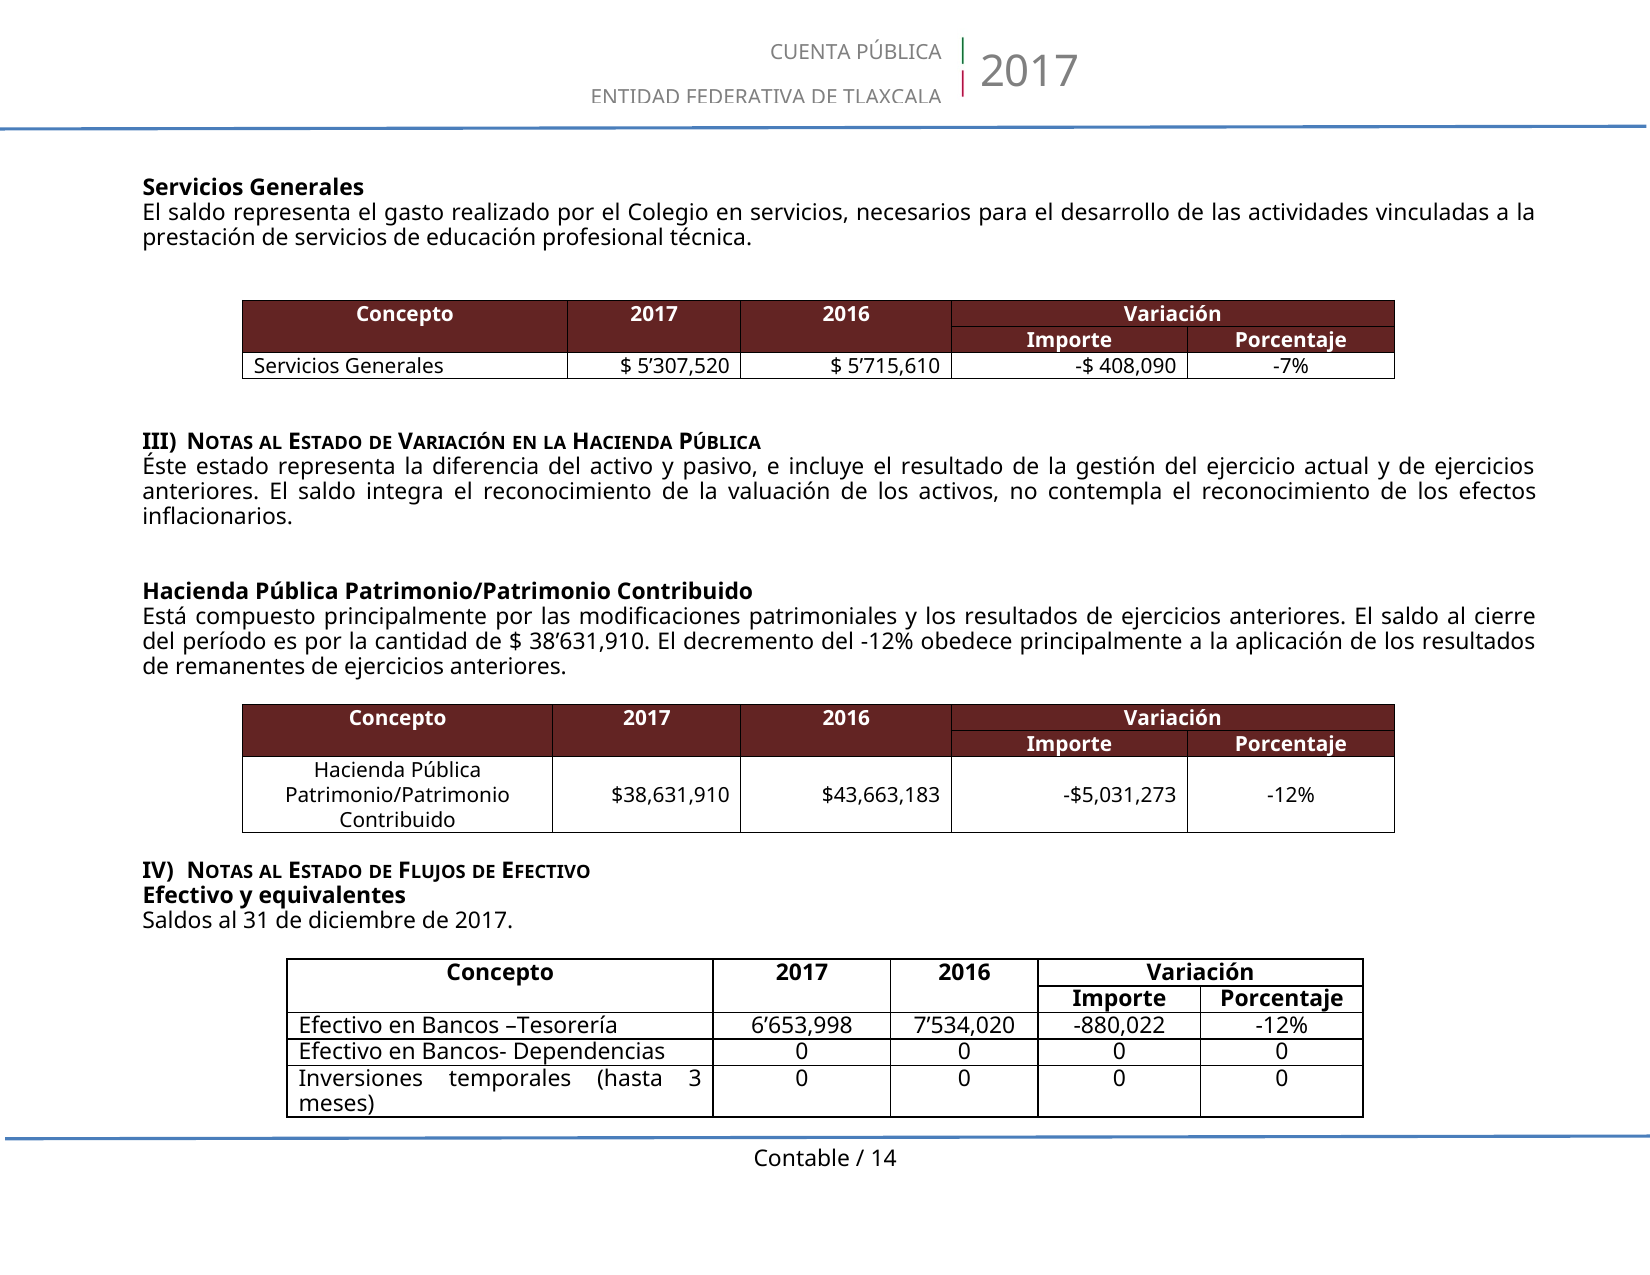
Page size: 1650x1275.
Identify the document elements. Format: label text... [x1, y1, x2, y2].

table_cell $ 5’715,610 [741, 353, 951, 378]
table_cell Inversiones temporales (hasta 3 meses) [288, 1066, 712, 1116]
table_cell $38,631,910 [553, 757, 740, 832]
table_cell Efectivo en Bancos –Tesorería [288, 1013, 712, 1038]
table_header Variación [1039, 960, 1362, 985]
table_cell Efectivo en Bancos- Dependencias [288, 1040, 712, 1064]
table_cell 0 [891, 1040, 1037, 1064]
table_header Concepto [288, 960, 712, 1011]
table_cell Servicios Generales [243, 353, 567, 378]
table_header Concepto [243, 301, 567, 352]
table_cell Porcentaje [1201, 987, 1362, 1011]
text Está compuesto principalmente por las modificaciones patrimoniales y los resultados de ejercicios anteriores. El saldo al cierre del período es por la cantidad de $ 38’631,910. El decremento del -12% obedece principalmente a la aplicación de los resultados de remanentes de ejercicios anteriores. [142, 604, 1537, 679]
text III) Notas al Estado de Variación en la Hacienda Pública [142, 429, 1537, 454]
table_cell -$ 408,090 [952, 353, 1187, 378]
table_cell 6’653,998 [714, 1013, 890, 1038]
table_cell Importe [1039, 987, 1200, 1011]
table_cell -12% [1201, 1013, 1362, 1038]
table_cell $43,663,183 [741, 757, 951, 832]
table_header Variación [952, 705, 1394, 730]
table_cell $ 5’307,520 [568, 353, 740, 378]
table_cell -$5,031,273 [952, 757, 1187, 832]
table_cell -7% [1188, 353, 1394, 378]
table_cell 0 [1039, 1040, 1200, 1064]
text Servicios Generales [142, 175, 1537, 200]
picture [956, 28, 974, 100]
table_cell 0 [1201, 1066, 1362, 1116]
table_header 2016 [741, 705, 951, 756]
text IV) Notas al Estado de Flujos de Efectivo [142, 858, 1537, 883]
table_cell 0 [714, 1040, 890, 1064]
text Éste estado representa la diferencia del activo y pasivo, e incluye el resultado de la gestión del ejercicio actual y de ejercicios anteriores. El saldo integra el reconocimiento de la valuación de los activos, no contempla el reconocimiento de los efectos inflacionarios. [142, 454, 1537, 529]
table_header 2017 [714, 960, 890, 1011]
table_cell Importe [952, 731, 1187, 756]
table_header Concepto [243, 705, 552, 756]
table_cell 0 [1039, 1066, 1200, 1116]
text Hacienda Pública Patrimonio/Patrimonio Contribuido [142, 579, 1537, 604]
table_cell Porcentaje [1188, 327, 1394, 352]
table_header 2016 [891, 960, 1037, 1011]
table_header 2017 [568, 301, 740, 352]
text Saldos al 31 de diciembre de 2017. [142, 908, 1537, 933]
table_cell Hacienda Pública Patrimonio/Patrimonio Contribuido [243, 757, 552, 832]
table_cell 0 [1201, 1040, 1362, 1064]
table_cell -880,022 [1039, 1013, 1200, 1038]
table_header 2016 [741, 301, 951, 352]
table_cell 7’534,020 [891, 1013, 1037, 1038]
table_cell Porcentaje [1188, 731, 1394, 756]
table_cell -12% [1188, 757, 1394, 832]
text Efectivo y equivalentes [142, 883, 1537, 908]
table_cell 0 [714, 1066, 890, 1116]
text El saldo representa el gasto realizado por el Colegio en servicios, necesarios para el desarrollo de las actividades vinculadas a la prestación de servicios de educación profesional técnica. [142, 200, 1537, 250]
table_header Variación [952, 301, 1394, 326]
table_cell 0 [891, 1066, 1037, 1116]
table_cell Importe [952, 327, 1187, 352]
table_header 2017 [553, 705, 740, 756]
